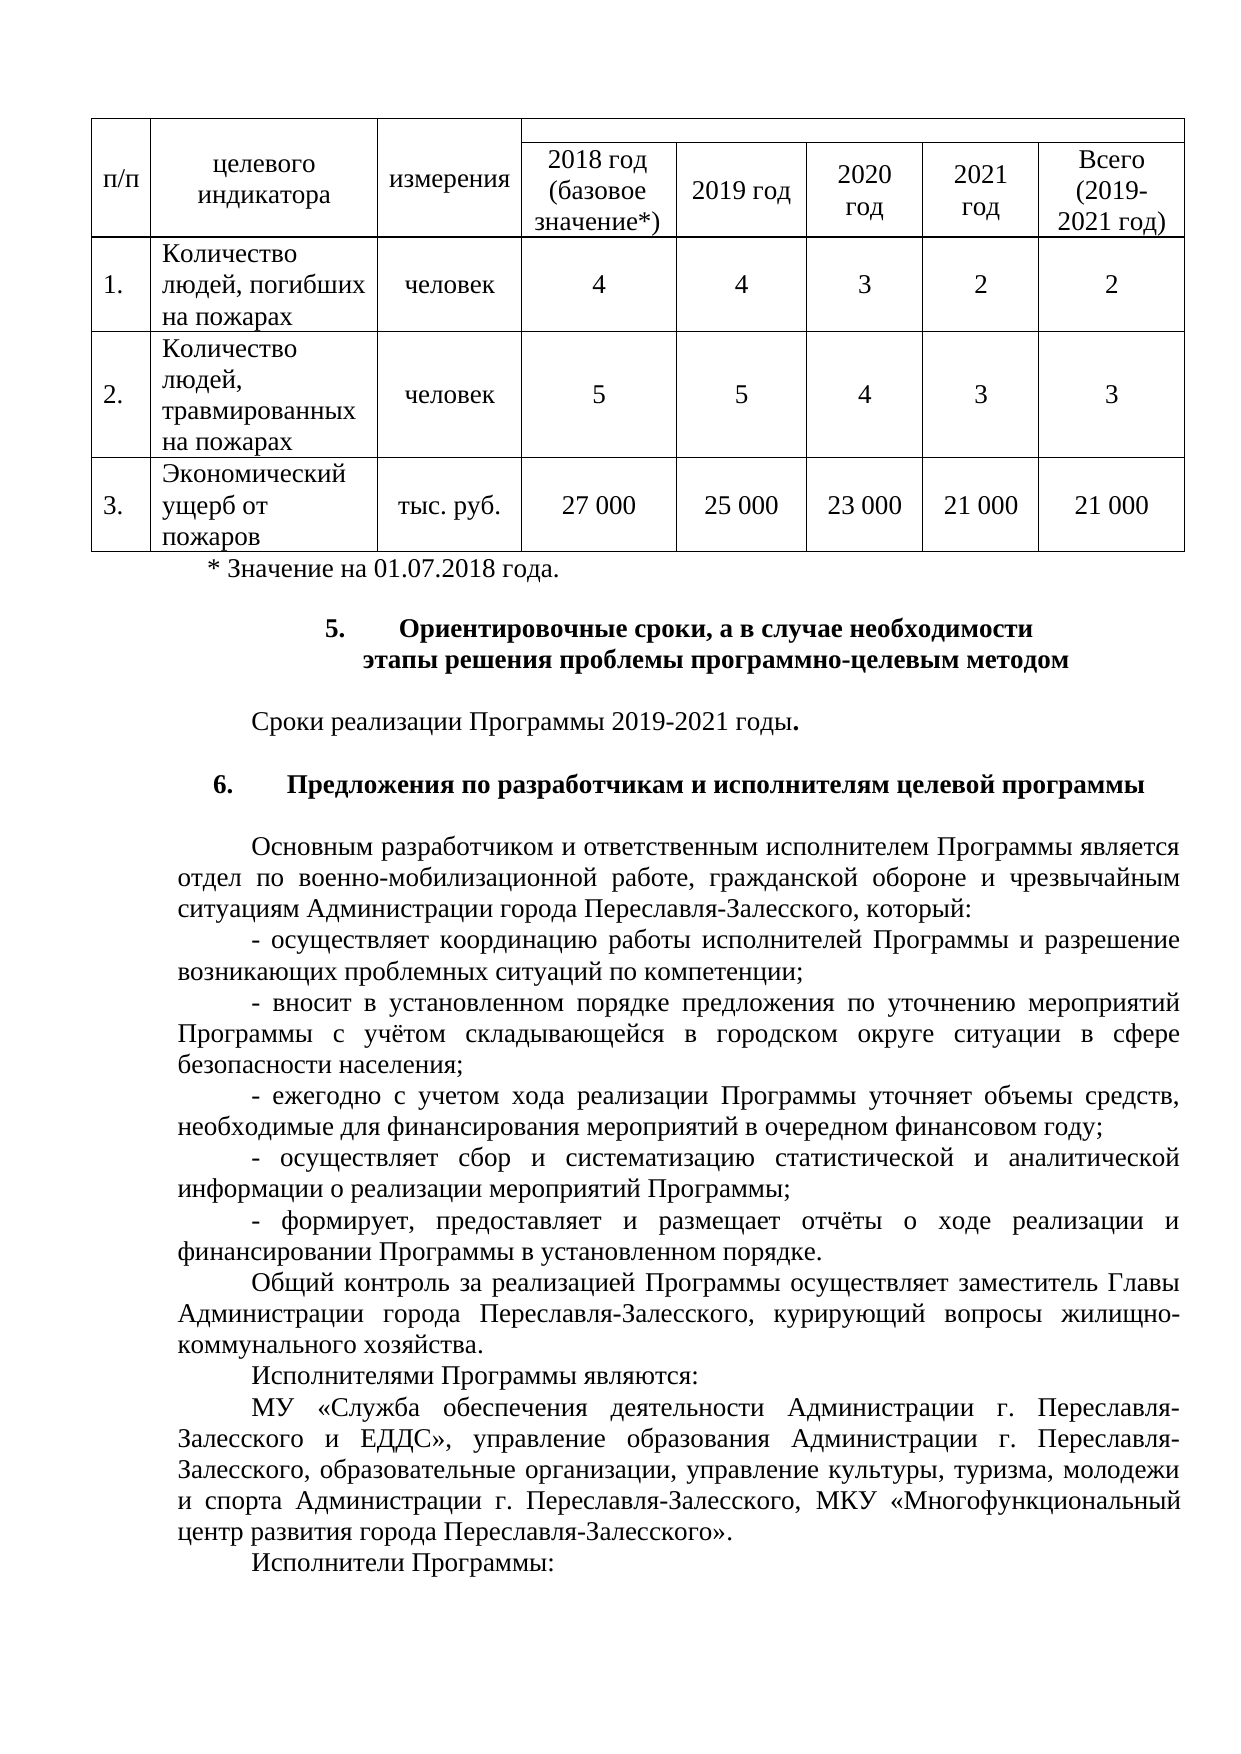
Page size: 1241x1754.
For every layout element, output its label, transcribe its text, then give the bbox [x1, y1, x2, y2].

text - ежегодно с учетом хода реализации Программы уточняет объемы средств, необходимые для финансирования мероприятий в очередном финансовом году; [177, 1079, 1181, 1141]
table_cell Количество людей, травмированных на пожарах [151, 332, 377, 457]
table_cell 4 [522, 238, 676, 331]
text МУ «Служба обеспечения деятельности Администрации г. Переславля-Залесского и ЕДДС», управление образования Администрации г. Переславля-Залесского, образовательные организации, управление культуры, туризма, молодежи и спорта Администрации г. Переславля-Залесского, МКУ «Многофункциональный центр развития города Переславля-Залесского». [177, 1391, 1181, 1546]
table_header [522, 119, 1184, 142]
table_cell 3 [923, 332, 1038, 457]
table_header Единица измерения [378, 119, 521, 236]
text Общий контроль за реализацией Программы осуществляет заместитель Главы Администрации города Переславля-Залесского, курирующий вопросы жилищно-коммунального хозяйства. [177, 1266, 1181, 1359]
table_cell 23 000 [807, 458, 922, 551]
table_cell тыс. руб. [378, 458, 521, 551]
table_cell Всего (2019-2021 год) [1039, 143, 1184, 236]
table_cell 1. [92, 238, 150, 331]
table_cell 2018 год (базовое значение*) [522, 143, 676, 236]
table_cell 27 000 [522, 458, 676, 551]
table_cell 2021 год [923, 143, 1038, 236]
table_cell Количество людей, погибших на пожарах [151, 238, 377, 331]
list Ориентировочные сроки, а в случае необходимости [177, 612, 1181, 643]
table_cell 21 000 [923, 458, 1038, 551]
text Исполнители Программы: [177, 1546, 1181, 1577]
table_cell 2019 год [677, 143, 806, 236]
table_cell Экономический ущерб от пожаров [151, 458, 377, 551]
table_cell 4 [807, 332, 922, 457]
table_cell 2. [92, 332, 150, 457]
table_cell 3 [807, 238, 922, 331]
text - вносит в установленном порядке предложения по уточнению мероприятий Программы с учётом складывающейся в городском округе ситуации в сфере безопасности населения; [177, 986, 1181, 1079]
text - осуществляет сбор и систематизацию статистической и аналитической информации о реализации мероприятий Программы; [177, 1141, 1181, 1204]
table_cell 2 [923, 238, 1038, 331]
text * Значение на 01.07.2018 года. [148, 552, 1166, 583]
table_cell 5 [677, 332, 806, 457]
table_header № п/п [92, 119, 150, 236]
table_cell 5 [522, 332, 676, 457]
table_cell человек [378, 332, 521, 457]
text Основным разработчиком и ответственным исполнителем Программы является отдел по военно-мобилизационной работе, гражданской обороне и чрезвычайным ситуациям Администрации города Переславля-Залесского, который: [177, 830, 1181, 923]
table_cell 3 [1039, 332, 1184, 457]
text Сроки реализации Программы 2019-2021 годы. [177, 705, 1181, 737]
text Исполнителями Программы являются: [177, 1359, 1181, 1391]
table_cell 2020 год [807, 143, 922, 236]
table_cell 3. [92, 458, 150, 551]
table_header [151, 119, 377, 236]
text - формирует, предоставляет и размещает отчёты о ходе реализации и финансировании Программы в установленном порядке. [177, 1204, 1181, 1266]
list Предложения по разработчикам и исполнителям целевой программы [177, 768, 1181, 799]
table_cell 4 [677, 238, 806, 331]
table_cell человек [378, 238, 521, 331]
text - осуществляет координацию работы исполнителей Программы и разрешение возникающих проблемных ситуаций по компетенции; [177, 923, 1181, 986]
text этапы решения проблемы программно-целевым методом [251, 643, 1181, 674]
table_cell 25 000 [677, 458, 806, 551]
table_cell 21 000 [1039, 458, 1184, 551]
table_cell 2 [1039, 238, 1184, 331]
